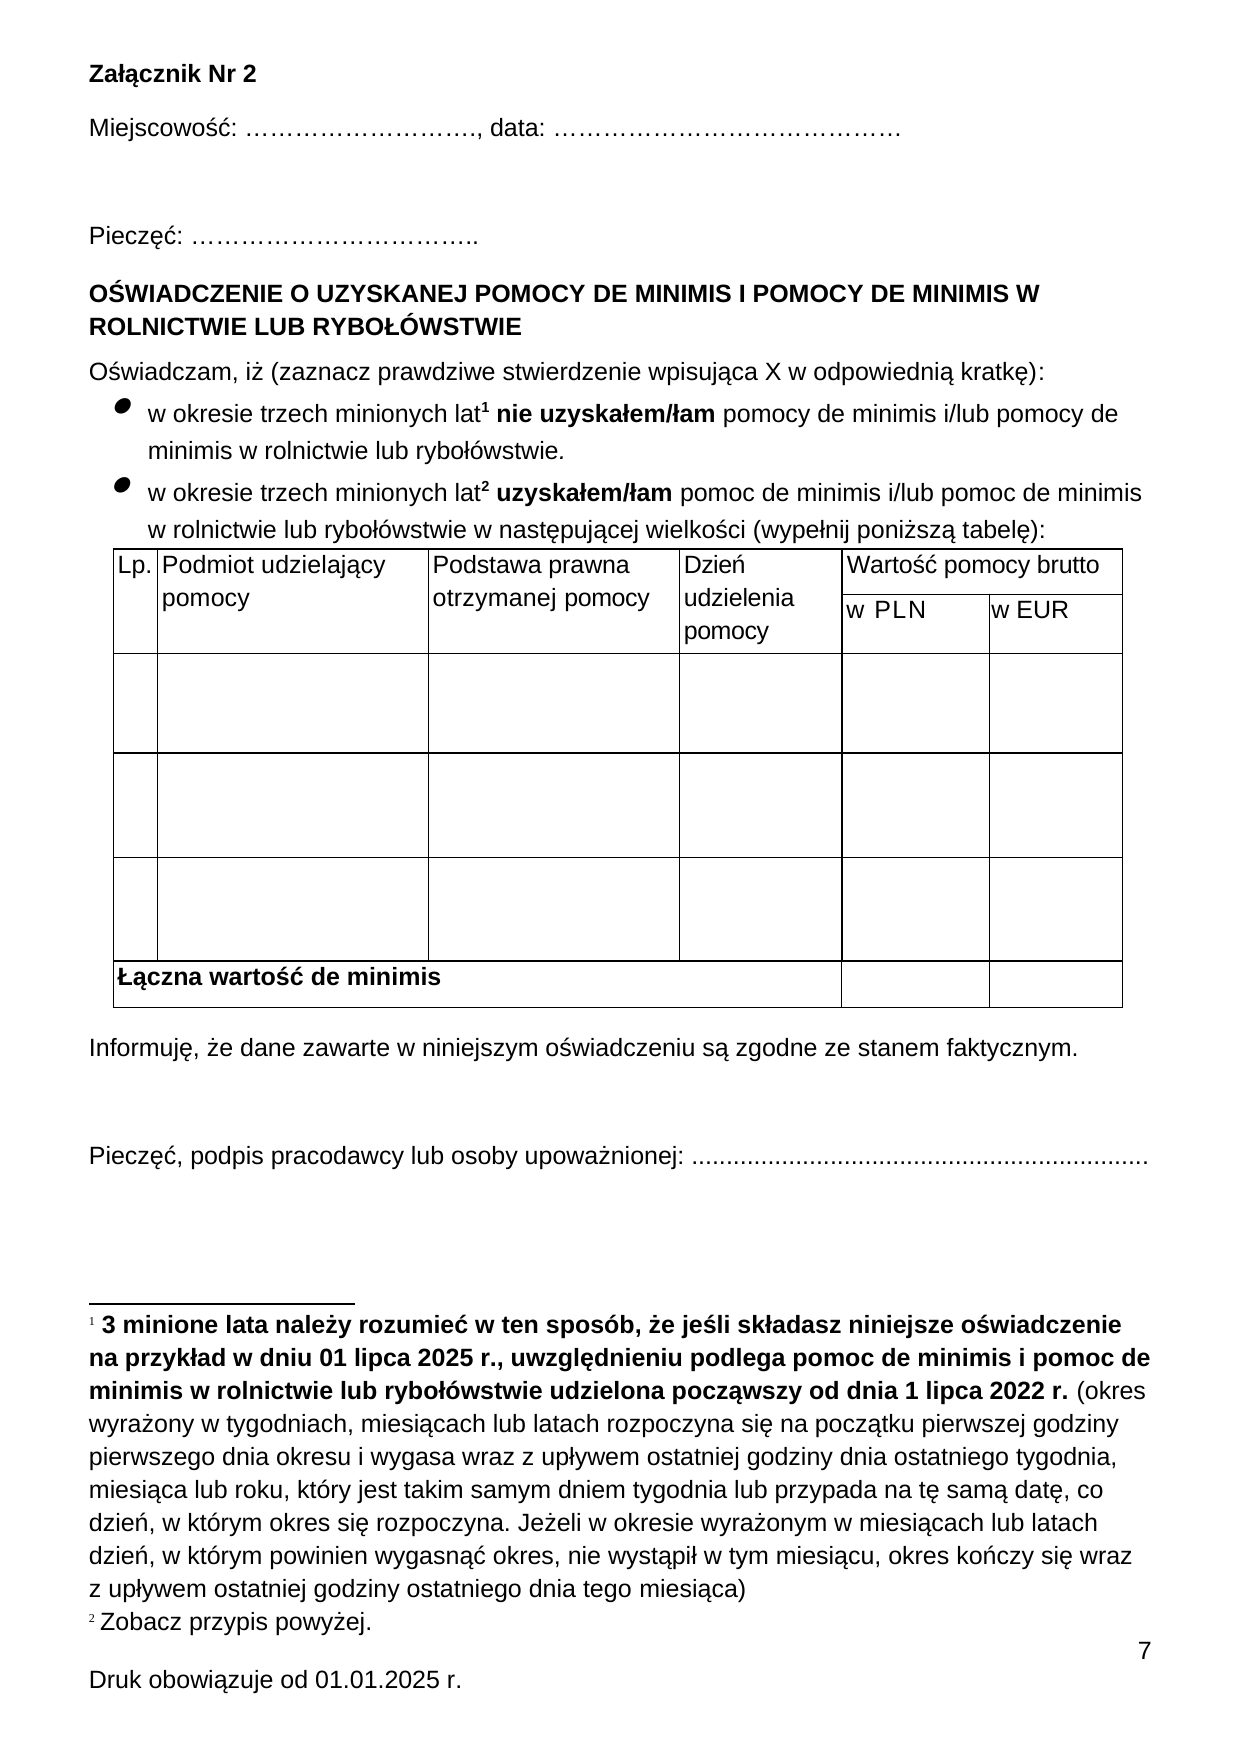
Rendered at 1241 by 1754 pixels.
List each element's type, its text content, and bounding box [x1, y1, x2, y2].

text Informuję, że dane zawarte w niniejszym oświadczeniu są zgodne ze stanem faktycznym. [89, 1033, 1152, 1062]
text Pieczęć, podpis pracodawcy lub osoby upoważnionej: .................................................................. [89, 1141, 1152, 1170]
table_cell Łączna wartość de minimis [114, 962, 841, 1007]
table_cell [990, 858, 1122, 960]
table_header Dzień udzielenia pomocy (dzień-miesiąc-rok) [680, 550, 841, 653]
table_cell [843, 858, 989, 960]
table_cell [429, 754, 679, 856]
table_cell w EUR [990, 595, 1122, 653]
table_cell [990, 962, 1122, 1007]
table_cell [990, 754, 1122, 856]
table_cell [114, 654, 157, 752]
table_cell [843, 654, 989, 752]
table_cell [680, 754, 841, 856]
table_cell [158, 754, 428, 856]
table_header Lp. [114, 550, 157, 653]
table_header Wartość pomocy brutto [843, 550, 1122, 594]
table_cell [680, 654, 841, 752]
table_header Podstawa prawna otrzymanej pomocy [429, 550, 679, 653]
table_cell [158, 858, 428, 960]
table_cell [114, 754, 157, 856]
table_cell [680, 858, 841, 960]
text Miejscowość: ………………………., data: …………………………………… [89, 113, 1152, 142]
text Pieczęć: …………………………….. [89, 221, 1152, 249]
table_cell [990, 654, 1122, 752]
table_header Podmiot udzielający pomocy [158, 550, 428, 653]
table_cell [843, 754, 989, 856]
table_cell [429, 654, 679, 752]
text Oświadczam, iż (zaznacz prawdziwe stwierdzenie wpisująca X w odpowiednią kratkę): [89, 357, 1152, 386]
table_cell [114, 858, 157, 960]
table_cell [429, 858, 679, 960]
table_cell [158, 654, 428, 752]
table_cell [842, 962, 989, 1007]
table_cell w PLN [843, 595, 989, 653]
subtitle Załącznik Nr 2 [89, 59, 1152, 88]
list w okresie trzech minionych lat uzyskałem/łam pomoc de minimis i/lub pomoc de minimis w rolnictwie lub rybołówstwie w następującej wielkości (wypełnij poniższą tabelę): [110, 469, 1152, 544]
list w okresie trzech minionych lat nie uzyskałem/łam pomocy de minimis i/lub pomocy de minimis w rolnictwie lub rybołówstwie. [111, 390, 1152, 465]
text OŚWIADCZENIE O UZYSKANEJ POMOCY DE MINIMIS I POMOCY DE MINIMIS W ROLNICTWIE LUB RYBOŁÓWSTWIE [89, 279, 1152, 341]
